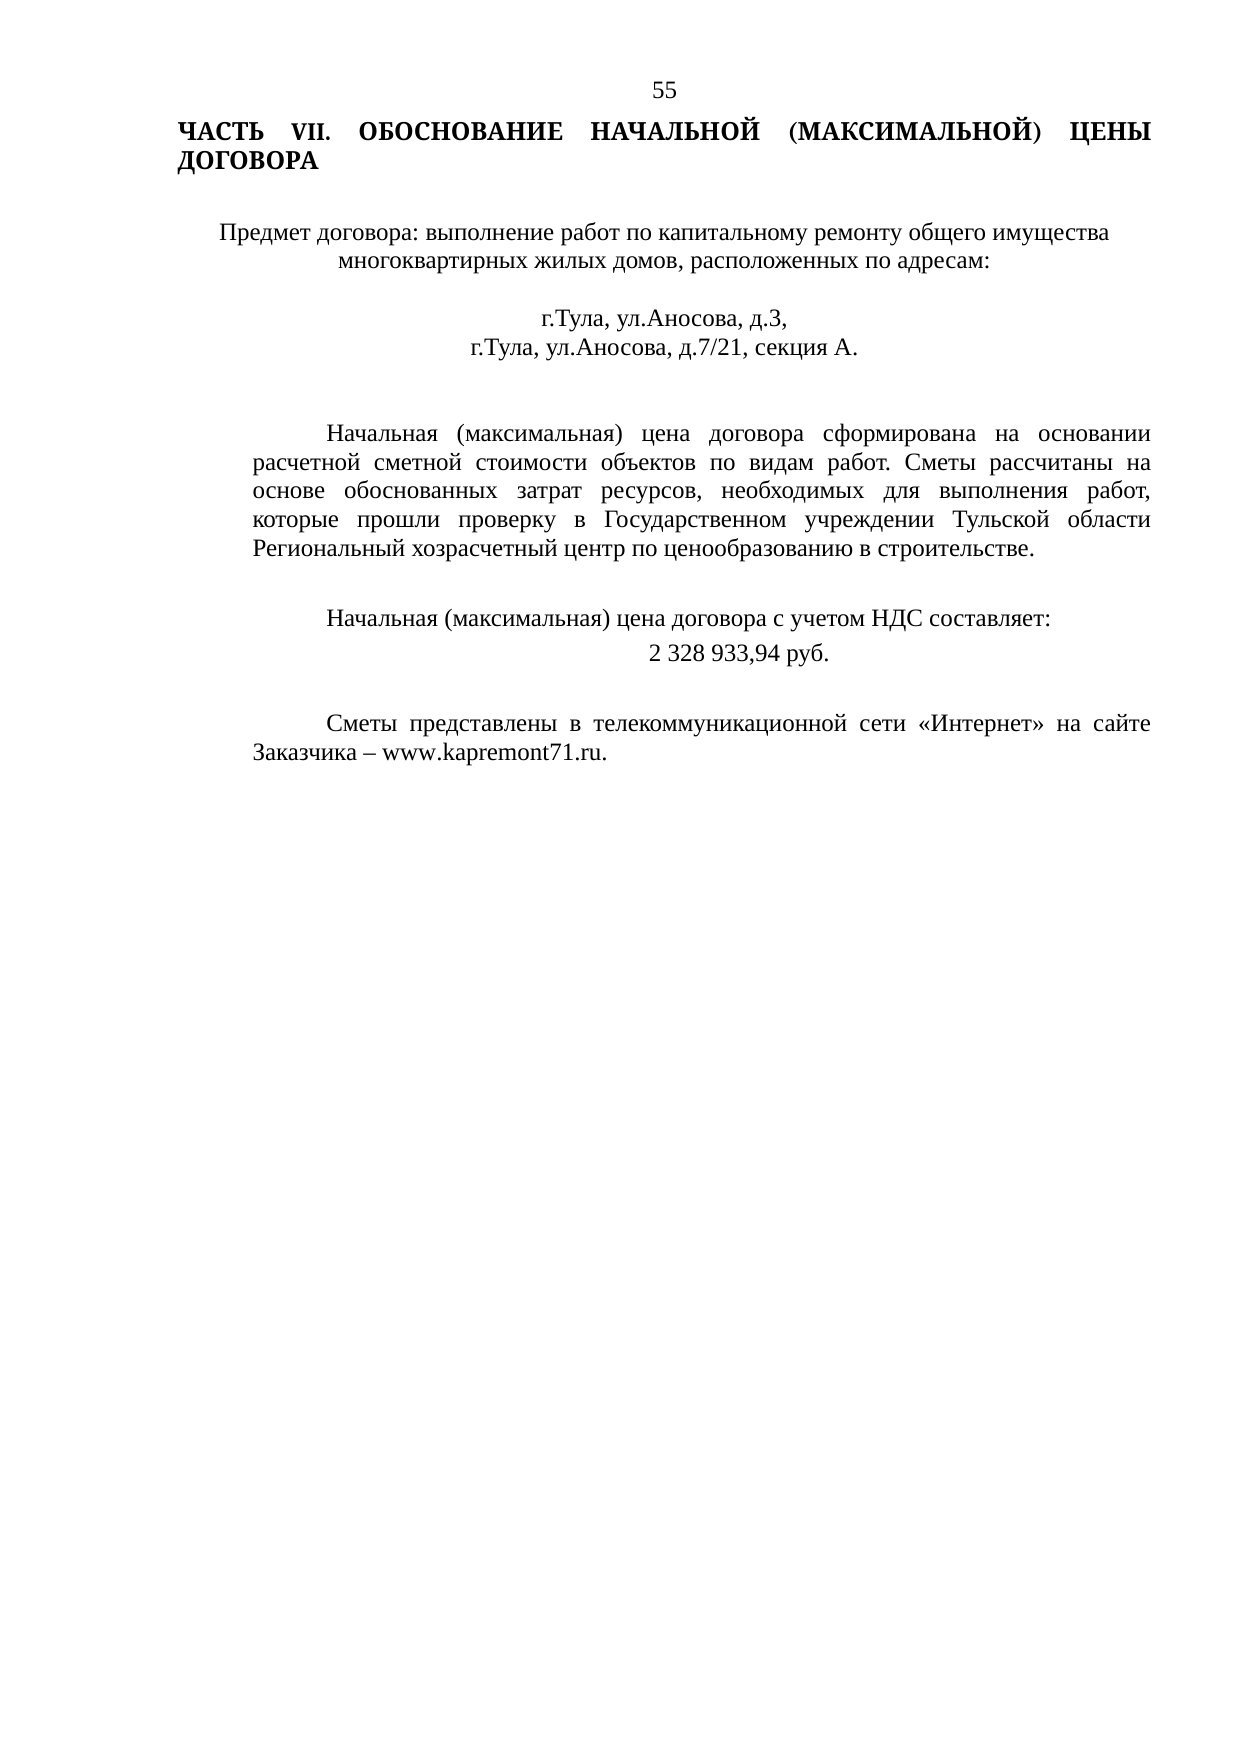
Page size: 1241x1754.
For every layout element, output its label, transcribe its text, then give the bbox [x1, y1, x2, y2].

text 2 328 933,94 руб. [252, 638, 1152, 667]
text Предмет договора: выполнение работ по капитальному ремонту общего имущества многоквартирных жилых домов, расположенных по адресам: [177, 217, 1152, 274]
text Начальная (максимальная) цена договора с учетом НДС составляет: [252, 603, 1152, 632]
text г.Тула, ул.Аносова, д.3, [177, 303, 1152, 332]
text Начальная (максимальная) цена договора сформирована на основании расчетной сметной стоимости объектов по видам работ. Сметы рассчитаны на основе обоснованных затрат ресурсов, необходимых для выполнения работ, которые прошли проверку в Государственном учреждении Тульской области Региональный хозрасчетный центр по ценообразованию в строительстве. [252, 418, 1152, 562]
text Сметы представлены в телекоммуникационной сети «Интернет» на сайте Заказчика – www.kapremont71.ru. [252, 708, 1152, 766]
subtitle ЧАСТЬ VII. ОБОСНОВАНИЕ НАЧАЛЬНОЙ (МАКСИМАЛЬНОЙ) ЦЕНЫ ДОГОВОРА [177, 118, 1152, 176]
text г.Тула, ул.Аносова, д.7/21, секция А. [177, 332, 1152, 361]
